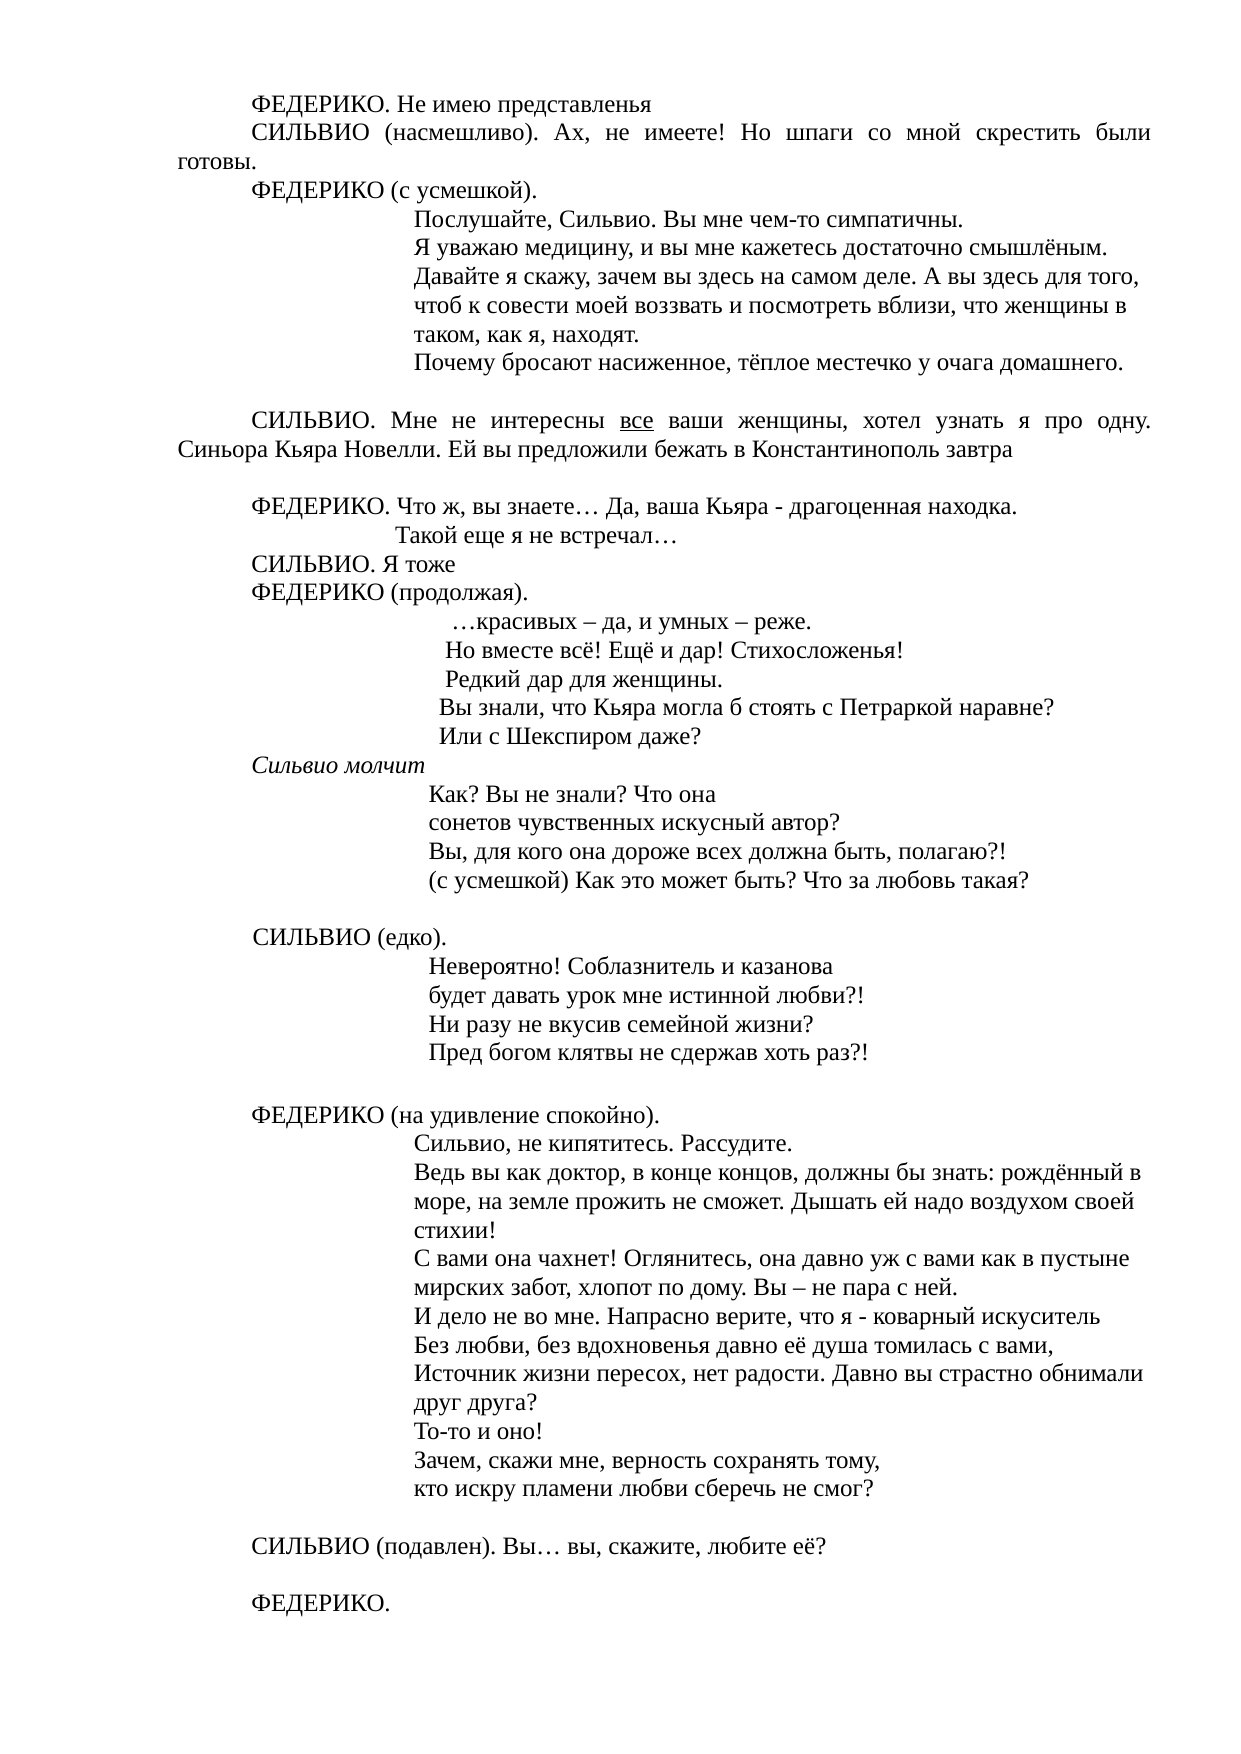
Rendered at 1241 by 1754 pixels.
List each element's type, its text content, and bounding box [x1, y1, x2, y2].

text ФЕДЕРИКО. Что ж, вы знаете… Да, ваша Кьяра - драгоценная находка. [177, 491, 1152, 520]
text таком, как я, находят. [177, 319, 1152, 347]
text Ни разу не вкусив семейной жизни? [177, 1009, 1152, 1037]
text стихии! [177, 1215, 1152, 1243]
text СИЛЬВИО. Я тоже [177, 549, 1152, 577]
text Пред богом клятвы не сдержав хоть раз?! [177, 1037, 1152, 1066]
text Редкий дар для женщины. [177, 664, 1152, 692]
text Невероятно! Соблазнитель и казанова [177, 951, 1152, 980]
text СИЛЬВИО (подавлен). Вы… вы, скажите, любите её? [177, 1531, 1152, 1560]
text море, на земле прожить не сможет. Дышать ей надо воздухом своей [177, 1186, 1152, 1215]
text Сильвио молчит [177, 750, 1152, 779]
text Такой еще я не встречал… [177, 520, 1152, 549]
text Без любви, без вдохновенья давно её душа томилась с вами, [177, 1330, 1152, 1358]
text Как? Вы не знали? Что она [177, 779, 1152, 807]
text Послушайте, Сильвио. Вы мне чем-то симпатичны. [177, 204, 1152, 232]
text И дело не во мне. Напрасно верите, что я - коварный искуситель [177, 1301, 1152, 1330]
text ФЕДЕРИКО (с усмешкой). [177, 175, 1152, 204]
text чтоб к совести моей воззвать и посмотреть вблизи, что женщины в [177, 290, 1152, 319]
text будет давать урок мне истинной любви?! [177, 980, 1152, 1009]
text ФЕДЕРИКО. [177, 1588, 1152, 1617]
text сонетов чувственных искусный автор? [177, 807, 1152, 836]
text Я уважаю медицину, и вы мне кажетесь достаточно смышлёным. [177, 232, 1152, 261]
text Давайте я скажу, зачем вы здесь на самом деле. А вы здесь для того, [177, 261, 1152, 290]
text мирских забот, хлопот по дому. Вы – не пара с ней. [177, 1272, 1152, 1301]
text Источник жизни пересох, нет радости. Давно вы страстно обнимали [177, 1358, 1152, 1387]
text кто искру пламени любви сберечь не смог? [177, 1473, 1152, 1502]
text Но вместе всё! Ещё и дар! Стихосложенья! [177, 635, 1152, 664]
text друг друга? [177, 1387, 1152, 1416]
text ФЕДЕРИКО (продолжая). [177, 577, 1152, 606]
text Вы знали, что Кьяра могла б стоять с Петраркой наравне? [177, 692, 1152, 721]
text Ведь вы как доктор, в конце концов, должны бы знать: рождённый в [177, 1157, 1152, 1186]
text Сильвио, не кипятитесь. Рассудите. [177, 1128, 1152, 1157]
text То-то и оно! [177, 1416, 1152, 1445]
text Вы, для кого она дороже всех должна быть, полагаю?! [177, 836, 1152, 865]
text Почему бросают насиженное, тёплое местечко у очага домашнего. [177, 347, 1152, 376]
text Зачем, скажи мне, верность сохранять тому, [177, 1445, 1152, 1473]
text СИЛЬВИО (едко). [177, 922, 1152, 951]
text СИЛЬВИО. Мне не интересны все ваши женщины, хотел узнать я про одну. Синьора Кьяра Новелли. Ей вы предложили бежать в Константинополь завтра [177, 405, 1152, 462]
text С вами она чахнет! Оглянитесь, она давно уж с вами как в пустыне [177, 1243, 1152, 1272]
text ФЕДЕРИКО. Не имею представленья [177, 89, 1152, 117]
text Или с Шекспиром даже? [177, 721, 1152, 750]
text ФЕДЕРИКО (на удивление спокойно). [177, 1100, 1152, 1128]
text …красивых – да, и умных – реже. [177, 606, 1152, 635]
text (с усмешкой) Как это может быть? Что за любовь такая? [177, 865, 1152, 894]
text СИЛЬВИО (насмешливо). Ах, не имеете! Но шпаги со мной скрестить были готовы. [177, 117, 1152, 175]
